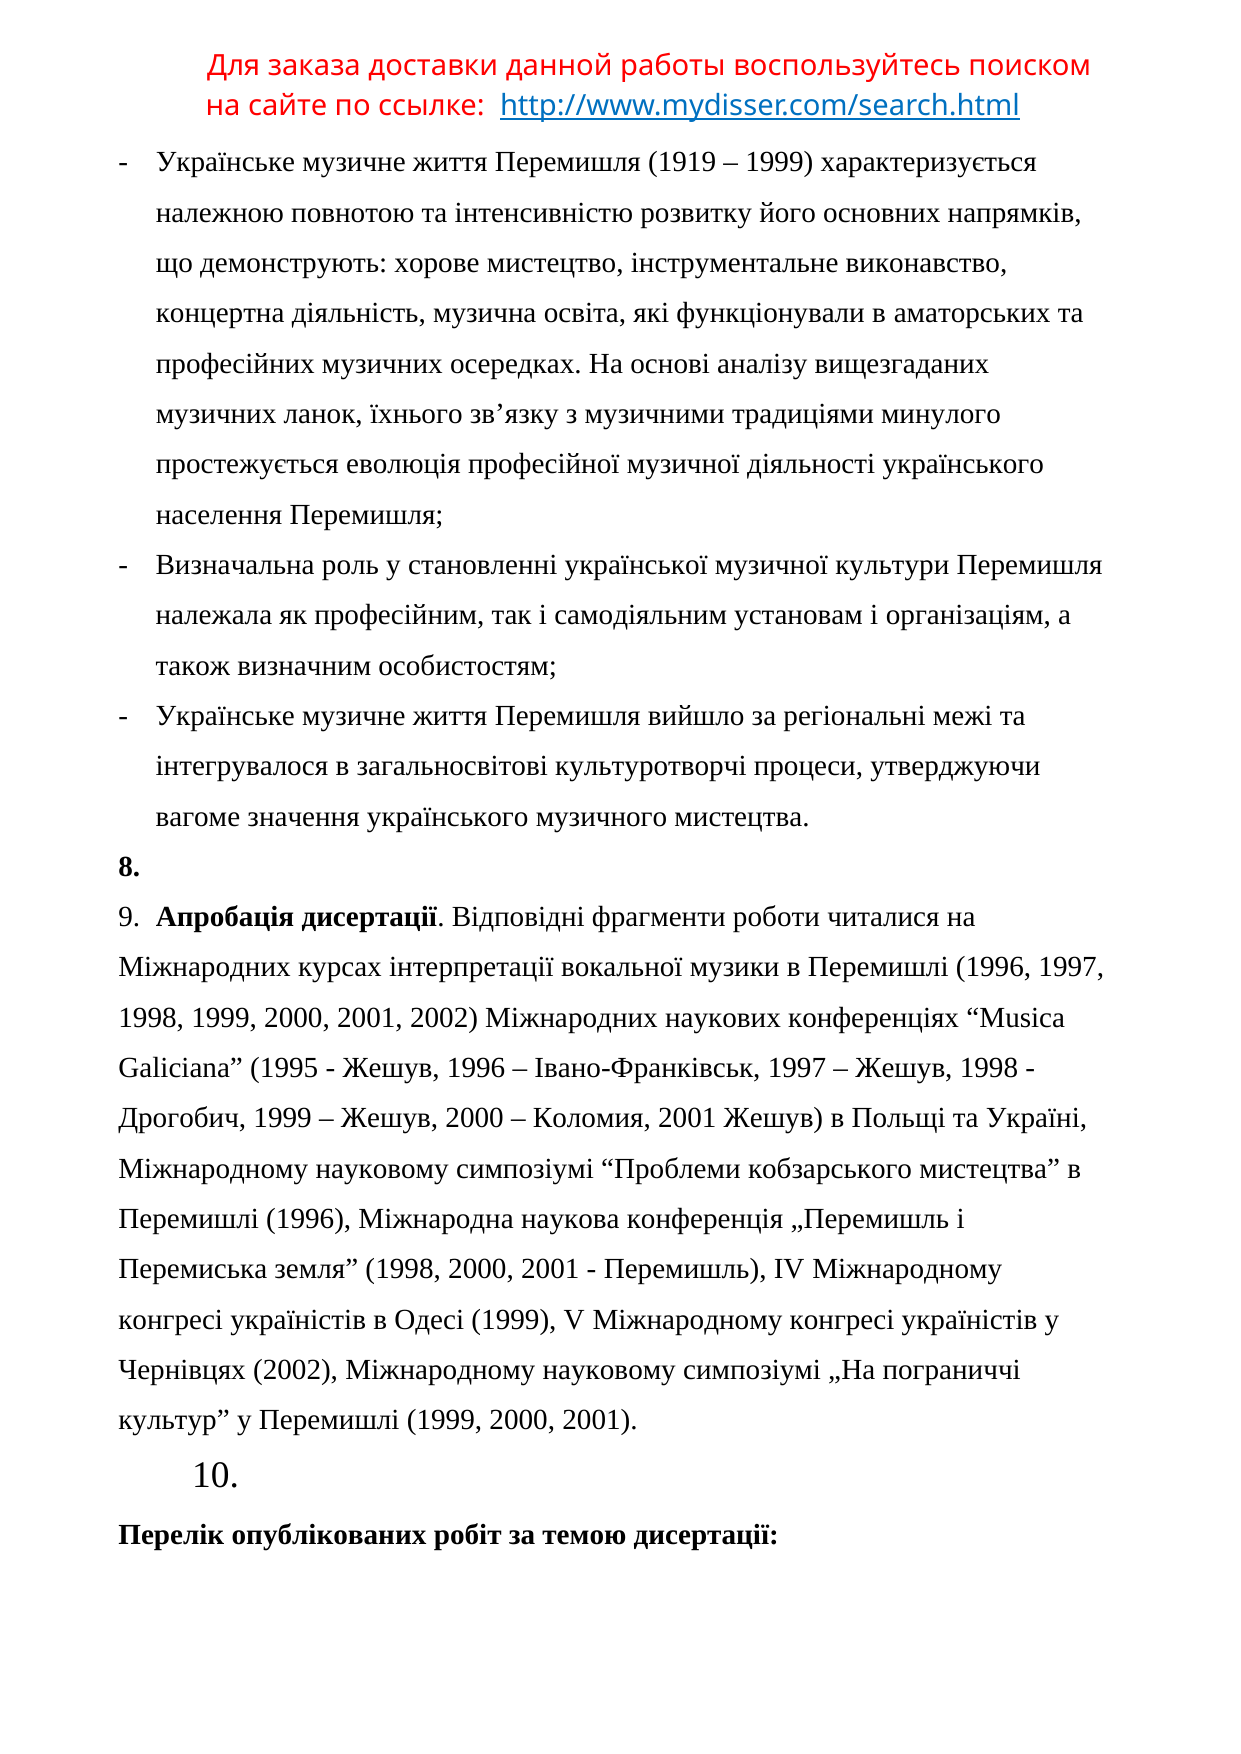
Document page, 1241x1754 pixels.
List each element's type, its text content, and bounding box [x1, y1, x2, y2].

list Українське музичне життя Перемишля вийшло за регіональні межі та інтегрувалося в загальносвітові культуротворчі процеси, утверджуючи вагоме значення українського музичного мистецтва. [118, 698, 1107, 832]
list Апробація дисертації. Відповідні фрагменти роботи читалися на Міжнародних курсах інтерпретації вокальної музики в Перемишлі (1996, 1997, 1998, 1999, 2000, 2001, 2002) Міжнародних наукових конференціях “Musica Galiciana” (1995 - Жешув, 1996 – Івано-Франківськ, 1997 – Жешув, 1998 - Дрогобич, 1999 – Жешув, 2000 – Коломия, 2001 Жешув) в Польщі та Україні, Міжнародному науковому симпозіумі “Проблеми кобзарського мистецтва” в Перемишлі (1996), Міжнародна наукова конференція „Перемишль і Перемиська земля” (1998, 2000, 2001 - Перемишль), ІV Міжнародному конгресі україністів в Одесі (1999), V Міжнародному конгресі україністів у Чернівцях (2002), Міжнародному науковому симпозіумі „На пограниччі культур” у Перемишлі (1999, 2000, 2001). [118, 899, 1107, 1436]
list Визначальна роль у становленні української музичної культури Перемишля належала як професійним, так і самодіяльним установам і організаціям, а також визначним особистостям; [118, 547, 1107, 681]
text Перелік опублікованих робіт за темою дисертації: [118, 1517, 1107, 1551]
list Українське музичне життя Перемишля (1919 – 1999) характеризується належною повнотою та інтенсивністю розвитку його основних напрямків, що демонструють: хорове мистецтво, інструментальне виконавство, концертна діяльність, музична освіта, які функціонували в аматорських та професійних музичних осередках. На основі аналізу вищезгаданих музичних ланок, їхнього зв’язку з музичними традиціями минулого простежується еволюція професійної музичної діяльності українського населення Перемишля; [118, 144, 1107, 530]
